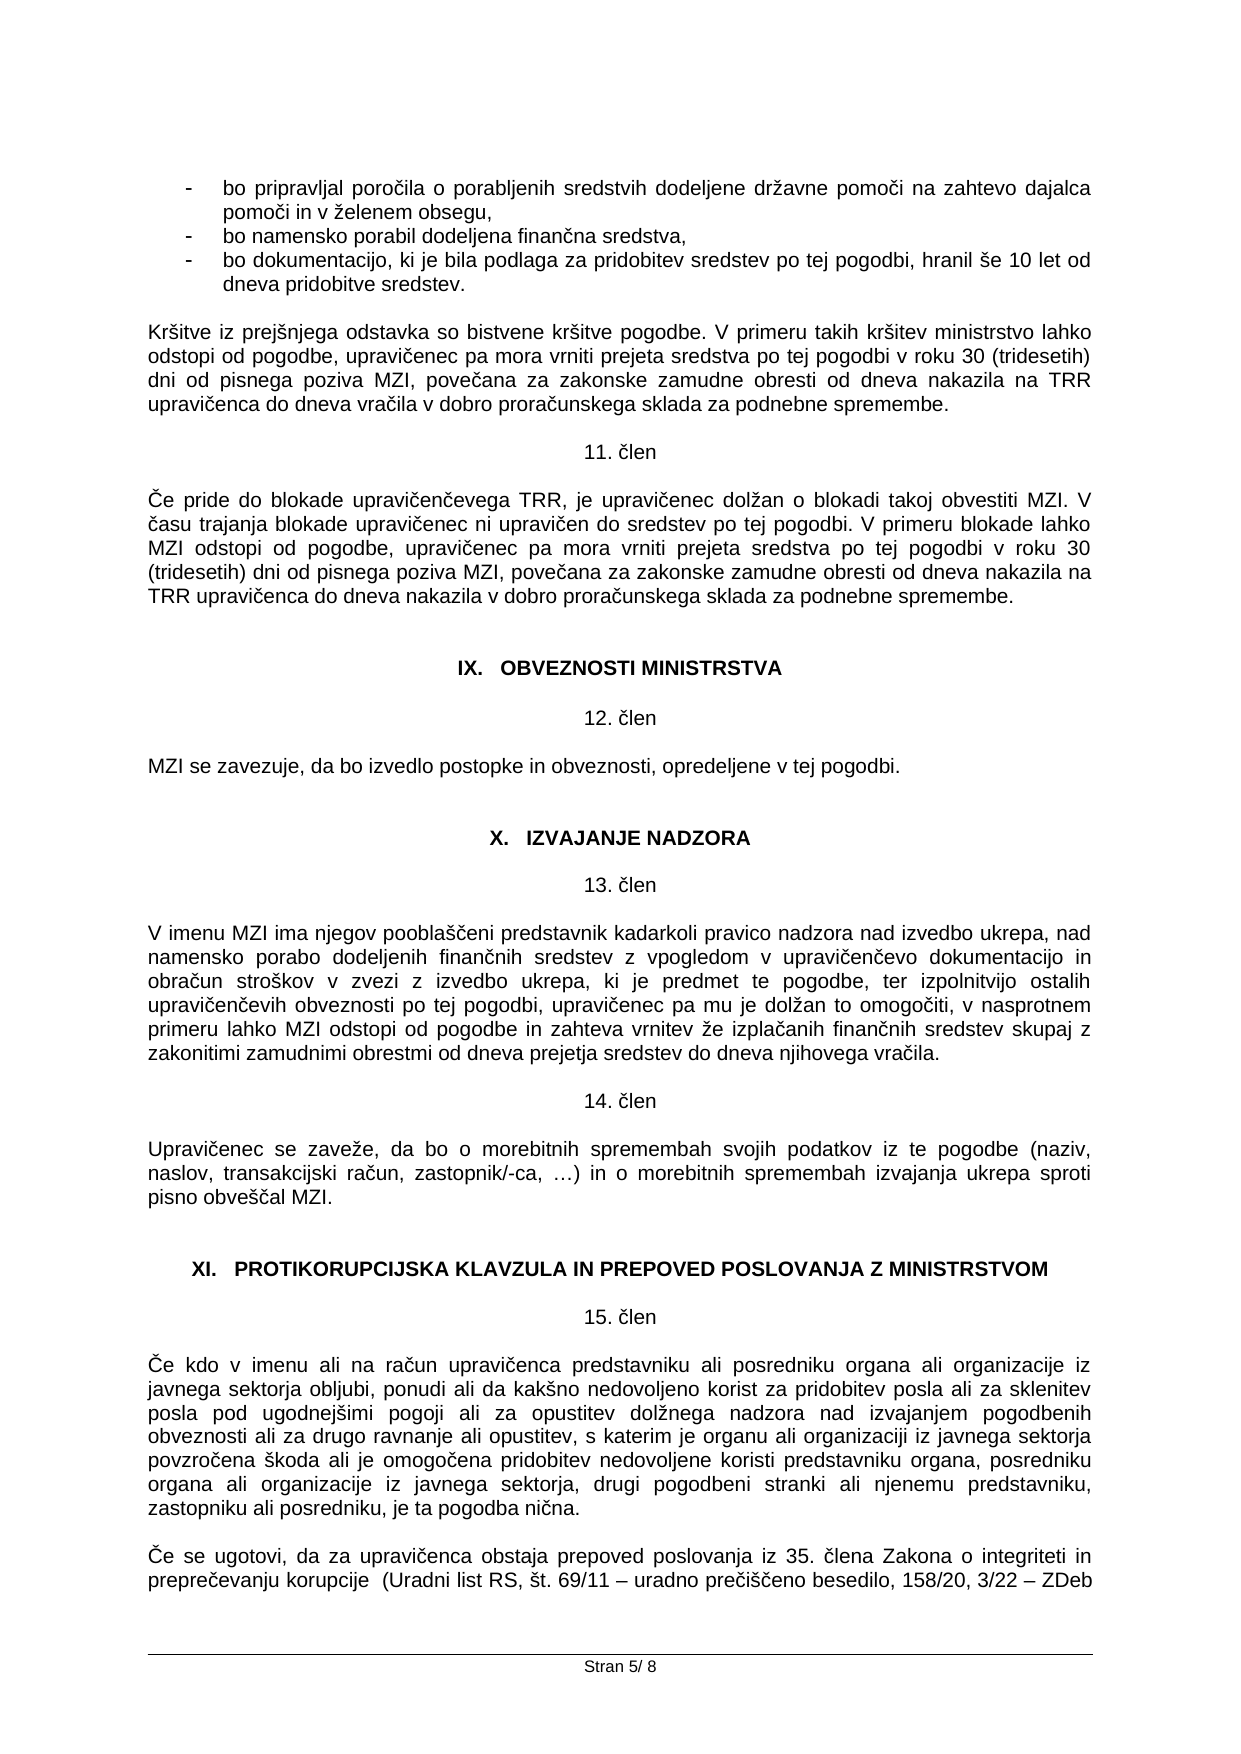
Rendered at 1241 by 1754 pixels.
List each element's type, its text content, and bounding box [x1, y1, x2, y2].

list bo namensko porabil dodeljena finančna sredstva, [185, 224, 1093, 248]
text X. IZVAJANJE NADZORA [148, 825, 1093, 849]
text 11. člen [148, 440, 1093, 464]
text Če pride do blokade upravičenčevega TRR, je upravičenec dolžan o blokadi takoj obvestiti MZI. V času trajanja blokade upravičenec ni upravičen do sredstev po tej pogodbi. V primeru blokade lahko MZI odstopi od pogodbe, upravičenec pa mora vrniti prejeta sredstva po tej pogodbi v roku 30 (tridesetih) dni od pisnega poziva MZI, povečana za zakonske zamudne obresti od dneva nakazila na TRR upravičenca do dneva nakazila v dobro proračunskega sklada za podnebne spremembe. [148, 488, 1093, 607]
text Kršitve iz prejšnjega odstavka so bistvene kršitve pogodbe. V primeru takih kršitev ministrstvo lahko odstopi od pogodbe, upravičenec pa mora vrniti prejeta sredstva po tej pogodbi v roku 30 (tridesetih) dni od pisnega poziva MZI, povečana za zakonske zamudne obresti od dneva nakazila na TRR upravičenca do dneva vračila v dobro proračunskega sklada za podnebne spremembe. [148, 320, 1093, 416]
text V imenu MZI ima njegov pooblaščeni predstavnik kadarkoli pravico nadzora nad izvedbo ukrepa, nad namensko porabo dodeljenih finančnih sredstev z vpogledom v upravičenčevo dokumentacijo in obračun stroškov v zvezi z izvedbo ukrepa, ki je predmet te pogodbe, ter izpolnitvijo ostalih upravičenčevih obveznosti po tej pogodbi, upravičenec pa mu je dolžan to omogočiti, v nasprotnem primeru lahko MZI odstopi od pogodbe in zahteva vrnitev že izplačanih finančnih sredstev skupaj z zakonitimi zamudnimi obrestmi od dneva prejetja sredstev do dneva njihovega vračila. [148, 921, 1093, 1065]
text 12. člen [148, 706, 1093, 729]
list bo pripravljal poročila o porabljenih sredstvih dodeljene državne pomoči na zahtevo dajalca pomoči in v želenem obsegu, [185, 176, 1093, 224]
list bo dokumentacijo, ki je bila podlaga za pridobitev sredstev po tej pogodbi, hranil še 10 let od dneva pridobitve sredstev. [185, 248, 1093, 296]
text IX. OBVEZNOSTI MINISTRSTVA [148, 655, 1093, 679]
text 13. člen [148, 873, 1093, 897]
text 15. člen [148, 1304, 1093, 1328]
text Če kdo v imenu ali na račun upravičenca predstavniku ali posredniku organa ali organizacije iz javnega sektorja obljubi, ponudi ali da kakšno nedovoljeno korist za pridobitev posla ali za sklenitev posla pod ugodnejšimi pogoji ali za opustitev dolžnega nadzora nad izvajanjem pogodbenih obveznosti ali za drugo ravnanje ali opustitev, s katerim je organu ali organizaciji iz javnega sektorja povzročena škoda ali je omogočena pridobitev nedovoljene koristi predstavniku organa, posredniku organa ali organizacije iz javnega sektorja, drugi pogodbeni stranki ali njenemu predstavniku, zastopniku ali posredniku, je ta pogodba nična. [148, 1352, 1093, 1520]
text Upravičenec se zaveže, da bo o morebitnih spremembah svojih podatkov iz te pogodbe (naziv, naslov, transakcijski račun, zastopnik/-ca, …) in o morebitnih spremembah izvajanja ukrepa sproti pisno obveščal MZI. [148, 1137, 1093, 1209]
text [148, 1544, 1093, 1592]
text 14. člen [148, 1089, 1093, 1113]
text MZI se zavezuje, da bo izvedlo postopke in obveznosti, opredeljene v tej pogodbi. [148, 753, 1093, 777]
text XI. PROTIKORUPCIJSKA KLAVZULA IN PREPOVED POSLOVANJA Z MINISTRSTVOM [148, 1257, 1093, 1281]
